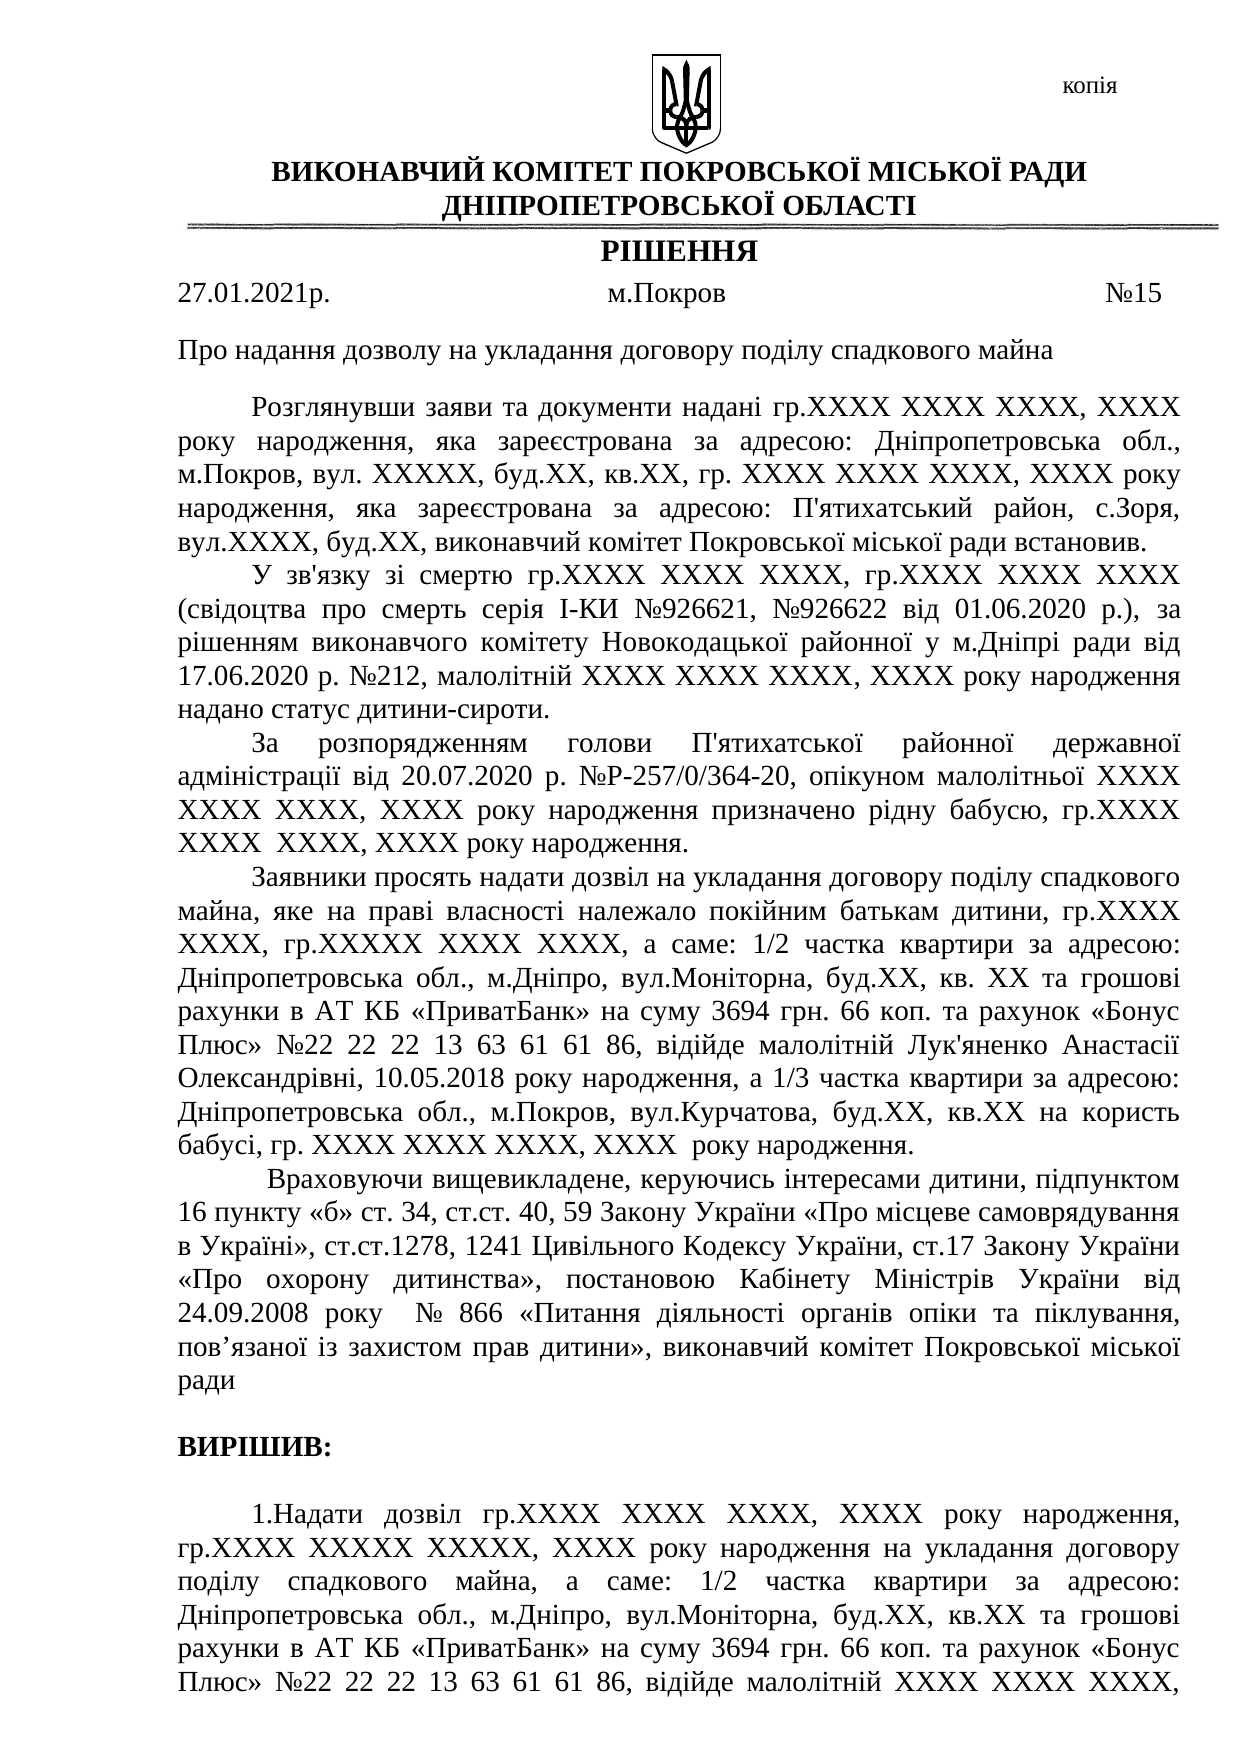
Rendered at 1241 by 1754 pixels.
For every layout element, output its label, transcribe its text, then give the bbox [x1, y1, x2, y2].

text У зв'язку зі смертю гр.ХХХХ ХХХХ ХХХХ, гр.ХХХХ ХХХХ ХХХХ (свідоцтва про смерть серія І-КИ №926621, №926622 від 01.06.2020 р.), за рішенням виконавчого комітету Новокодацької районної у м.Дніпрі ради від 17.06.2020 р. №212, малолітній ХХХХ ХХХХ ХХХХ, ХХХХ року народження надано статус дитини-сироти. [177, 557, 1181, 725]
text Враховуючи вищевикладене, керуючись інтересами дитини, підпунктом 16 пункту «б» ст. 34, ст.ст. 40, 59 Закону України «Про місцеве самоврядування в Україні», ст.ст.1278, 1241 Цивільного Кодексу України, ст.17 Закону України «Про охорону дитинства», постановою Кабінету Міністрів України від 24.09.2008 року № 866 «Питання діяльності органів опіки та піклування, пов’язаної із захистом прав дитини», виконавчий комітет Покровської міської ради [177, 1161, 1181, 1396]
text РІШЕННЯ [177, 222, 1181, 268]
text Заявники просять надати дозвіл на укладання договору поділу спадкового майна, яке на праві власності належало покійним батькам дитини, гр.ХХХХ ХХХХ, гр.ХХХХХ ХХХХ ХХХХ, а саме: 1/2 частка квартири за адресою: Дніпропетровська обл., м.Дніпро, вул.Моніторна, буд.ХХ, кв. ХХ та грошові рахунки в АТ КБ «ПриватБанк» на суму 3694 грн. 66 коп. та рахунок «Бонус Плюс» №22 22 22 13 63 61 61 86, відійде малолітній Лук'яненко Анастасії Олександрівні, 10.05.2018 року народження, а 1/3 частка квартири за адресою: Дніпропетровська обл., м.Покров, вул.Курчатова, буд.ХХ, кв.ХХ на користь бабусі, гр. ХХХХ ХХХХ ХХХХ, ХХХХ року народження. [177, 859, 1181, 1161]
text ДНІПРОПЕТРОВСЬКОЇ ОБЛАСТІ [177, 188, 1181, 222]
text Про надання дозволу на укладання договору поділу спадкового майна [177, 332, 1181, 366]
text За розпорядженням голови П'ятихатської районної державної адміністрації від 20.07.2020 р. №Р-257/0/364-20, опікуном малолітньої ХХХХ ХХХХ ХХХХ, ХХХХ року народження призначено рідну бабусю, гр.ХХХХ ХХХХ ХХХХ, ХХХХ року народження. [177, 725, 1181, 859]
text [177, 1496, 1181, 1698]
text ВИКОНАВЧИЙ КОМІТЕТ ПОКРОВСЬКОЇ МІСЬКОЇ РАДИ [177, 118, 1181, 188]
text ВИРІШИВ: [177, 1429, 1181, 1463]
picture [179, 222, 1220, 231]
text Розглянувши заяви та документи надані гр.ХХХХ ХХХХ ХХХХ, ХХХХ року народження, яка зареєстрована за адресою: Дніпропетровська обл., м.Покров, вул. ХХХХХ, буд.ХХ, кв.ХХ, гр. ХХХХ ХХХХ ХХХХ, ХХХХ року народження, яка зареєстрована за адресою: П'ятихатський район, с.Зоря, вул.ХХХХ, буд.ХХ, виконавчий комітет Покровської міської ради встановив. [177, 389, 1181, 557]
text 27.01.2021р. м.Покров №15 [177, 275, 1181, 308]
